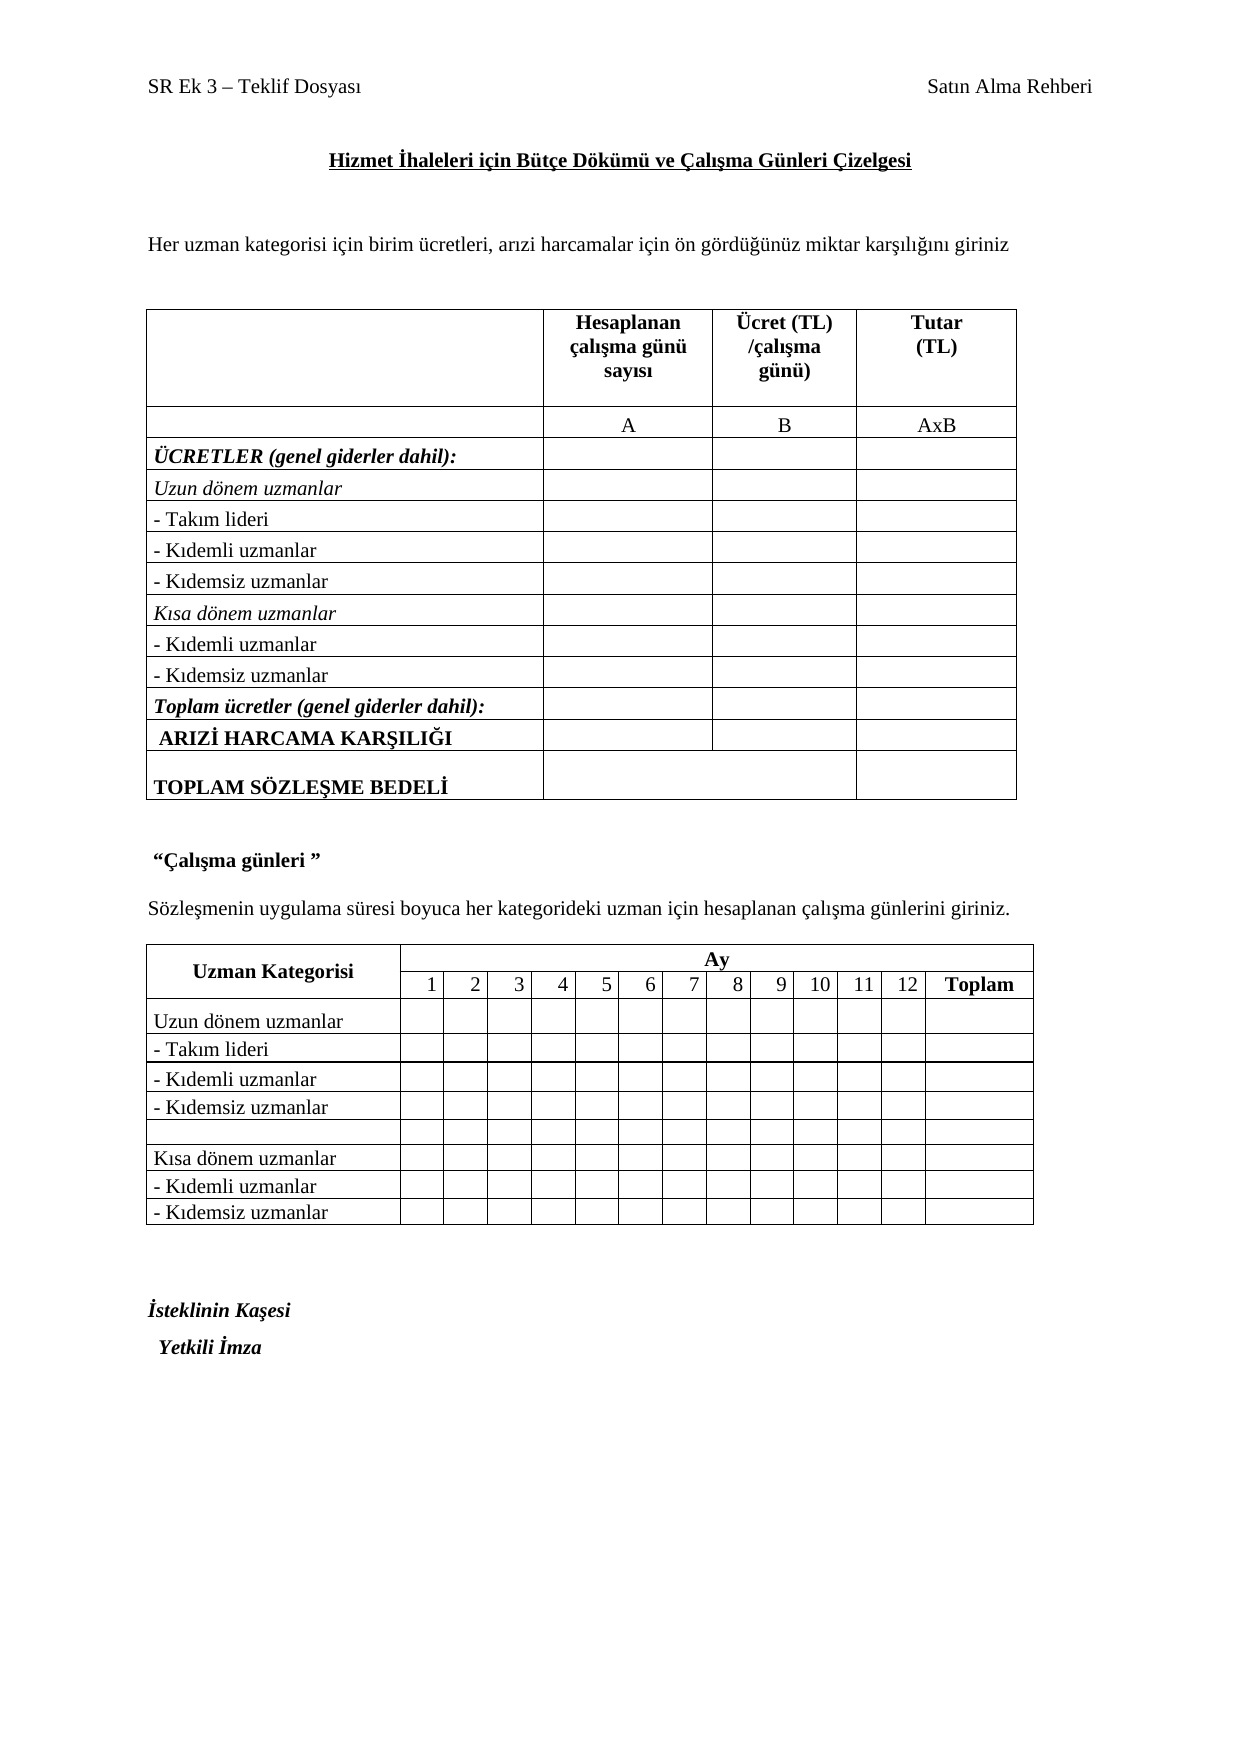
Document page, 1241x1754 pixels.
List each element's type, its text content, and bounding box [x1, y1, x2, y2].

table_cell [147, 407, 543, 437]
table_cell Kısa dönem uzmanlar [147, 595, 543, 625]
table_cell [619, 1145, 662, 1169]
table_header Uzman Kategorisi [147, 945, 400, 997]
text “Çalışma günleri ” [148, 848, 1093, 872]
table_cell [576, 1092, 618, 1119]
table_cell [488, 1145, 531, 1169]
table_cell [576, 1171, 618, 1198]
table_cell - Kıdemsiz uzmanlar [147, 1199, 400, 1224]
table_cell [794, 1120, 837, 1144]
table_cell 4 [532, 972, 575, 997]
table_cell [926, 1120, 1033, 1144]
table_cell 5 [576, 972, 618, 997]
table_header Ay [401, 945, 1033, 971]
table_cell [794, 1171, 837, 1198]
table_cell [882, 1199, 925, 1224]
table_cell [544, 688, 712, 718]
table_cell [576, 1120, 618, 1144]
table_cell [488, 1092, 531, 1119]
table_cell [751, 1171, 793, 1198]
table_cell [751, 1145, 793, 1169]
table_cell [794, 1092, 837, 1119]
table_cell [794, 1063, 837, 1091]
table_cell [663, 1199, 706, 1224]
table_cell [488, 1120, 531, 1144]
table_cell - Kıdemsiz uzmanlar [147, 657, 543, 687]
table_cell [401, 1092, 443, 1119]
table_cell [544, 751, 856, 799]
table_cell [713, 626, 856, 656]
table_cell 7 [663, 972, 706, 997]
table_cell [544, 470, 712, 500]
table_cell [882, 1063, 925, 1091]
table_cell [882, 1120, 925, 1144]
table_cell [926, 1063, 1033, 1091]
table_cell [713, 720, 856, 750]
text Hizmet İhaleleri için Bütçe Dökümü ve Çalışma Günleri Çizelgesi [148, 148, 1093, 172]
table_cell [444, 1171, 487, 1198]
table_cell [488, 999, 531, 1033]
table_cell [619, 1034, 662, 1061]
table_cell [857, 501, 1016, 531]
table_header Tutar (TL) [857, 310, 1016, 406]
table_cell [544, 595, 712, 625]
table_cell [751, 1063, 793, 1091]
table_cell - Kıdemsiz uzmanlar [147, 1092, 400, 1119]
table_cell [707, 1063, 750, 1091]
table_cell [838, 1092, 881, 1119]
table_cell [713, 657, 856, 687]
table_cell [663, 1063, 706, 1091]
table_cell [619, 1063, 662, 1091]
table_cell [794, 1145, 837, 1169]
table_cell [857, 438, 1016, 468]
table_cell [401, 999, 443, 1033]
table_cell [663, 1120, 706, 1144]
table_cell Uzun dönem uzmanlar [147, 999, 400, 1033]
table_cell - Kıdemli uzmanlar [147, 626, 543, 656]
table_cell - Kıdemsiz uzmanlar [147, 563, 543, 593]
table_cell 3 [488, 972, 531, 997]
table_cell [544, 626, 712, 656]
table_cell [619, 1171, 662, 1198]
table_cell [619, 1120, 662, 1144]
table_cell - Kıdemli uzmanlar [147, 532, 543, 562]
table_cell [401, 1120, 443, 1144]
text Her uzman kategorisi için birim ücretleri, arızi harcamalar için ön gördüğünüz miktar karşılığını giriniz [148, 232, 1093, 256]
table_cell [544, 532, 712, 562]
table_cell [663, 1092, 706, 1119]
table_cell [838, 1034, 881, 1061]
table_cell 6 [619, 972, 662, 997]
text Sözleşmenin uygulama süresi boyuca her kategorideki uzman için hesaplanan çalışma günlerini giriniz. [148, 896, 1093, 920]
table_cell [544, 563, 712, 593]
table_cell Toplam [926, 972, 1033, 997]
table_cell [707, 1092, 750, 1119]
table_cell [926, 1092, 1033, 1119]
table_cell [488, 1063, 531, 1091]
table_cell [857, 720, 1016, 750]
table_cell [147, 1120, 400, 1144]
table_cell [663, 1034, 706, 1061]
table_cell [544, 657, 712, 687]
table_cell ARIZİ HARCAMA KARŞILIĞI [147, 720, 543, 750]
table_cell [532, 1171, 575, 1198]
table_cell [401, 1171, 443, 1198]
text Yetkili İmza [148, 1335, 1093, 1359]
table_cell [713, 532, 856, 562]
table_cell [838, 1063, 881, 1091]
table_cell A [544, 407, 712, 437]
table_cell [576, 1034, 618, 1061]
table_cell [857, 626, 1016, 656]
table_cell [713, 563, 856, 593]
table_cell [619, 999, 662, 1033]
table_cell [838, 1171, 881, 1198]
table_cell [751, 1120, 793, 1144]
table_cell [576, 1145, 618, 1169]
table_cell [663, 999, 706, 1033]
table_cell [488, 1199, 531, 1224]
table_cell [532, 1092, 575, 1119]
text İsteklinin Kaşesi [148, 1298, 1093, 1322]
table_cell [619, 1092, 662, 1119]
table_cell [544, 438, 712, 468]
table_cell [707, 1145, 750, 1169]
table_cell [882, 1092, 925, 1119]
table_cell - Takım lideri [147, 501, 543, 531]
table_cell [926, 1171, 1033, 1198]
table_header [147, 310, 543, 406]
table_cell [857, 657, 1016, 687]
table_cell [619, 1199, 662, 1224]
table_cell [882, 999, 925, 1033]
table_cell [444, 1092, 487, 1119]
table_cell [857, 595, 1016, 625]
table_cell - Kıdemli uzmanlar [147, 1171, 400, 1198]
table_cell [794, 1199, 837, 1224]
table_cell [926, 999, 1033, 1033]
table_cell [444, 1120, 487, 1144]
table_cell B [713, 407, 856, 437]
table_cell Toplam ücretler (genel giderler dahil): [147, 688, 543, 718]
table_cell [838, 999, 881, 1033]
table_cell [663, 1145, 706, 1169]
table_cell [857, 532, 1016, 562]
table_cell [707, 1171, 750, 1198]
table_cell Uzun dönem uzmanlar [147, 470, 543, 500]
table_cell [713, 501, 856, 531]
table_cell [444, 1199, 487, 1224]
table_cell [532, 1063, 575, 1091]
table_cell [751, 1034, 793, 1061]
table_cell [857, 751, 1016, 799]
table_cell [544, 501, 712, 531]
table_cell - Kıdemli uzmanlar [147, 1063, 400, 1091]
table_cell [401, 1063, 443, 1091]
table_cell [532, 1034, 575, 1061]
table_cell [857, 470, 1016, 500]
table_cell [532, 999, 575, 1033]
table_cell 8 [707, 972, 750, 997]
table_cell [707, 1120, 750, 1144]
table_cell [751, 999, 793, 1033]
table_cell [488, 1171, 531, 1198]
table_cell 9 [751, 972, 793, 997]
table_cell [751, 1199, 793, 1224]
table_cell [444, 1063, 487, 1091]
table_cell [926, 1199, 1033, 1224]
table_cell [926, 1034, 1033, 1061]
table_cell [794, 1034, 837, 1061]
table_cell [707, 1199, 750, 1224]
table_cell [882, 1171, 925, 1198]
table_cell AxB [857, 407, 1016, 437]
table_cell [882, 1145, 925, 1169]
table_cell 12 [882, 972, 925, 997]
table_cell [838, 1199, 881, 1224]
table_cell [401, 1199, 443, 1224]
table_cell [532, 1120, 575, 1144]
table_cell [713, 438, 856, 468]
table_cell [401, 1145, 443, 1169]
table_cell [663, 1171, 706, 1198]
table_cell - Takım lideri [147, 1034, 400, 1061]
table_cell [576, 999, 618, 1033]
table_cell TOPLAM SÖZLEŞME BEDELİ [147, 751, 543, 799]
table_header Hesaplanan çalışma günü sayısı [544, 310, 712, 406]
table_cell 2 [444, 972, 487, 997]
table_cell [444, 1145, 487, 1169]
table_cell 11 [838, 972, 881, 997]
table_header Ücret (TL) /çalışma günü) [713, 310, 856, 406]
table_cell [707, 1034, 750, 1061]
table_cell [576, 1063, 618, 1091]
table_cell [751, 1092, 793, 1119]
table_cell [707, 999, 750, 1033]
table_cell [838, 1145, 881, 1169]
table_cell 1 [401, 972, 443, 997]
table_cell [444, 999, 487, 1033]
table_cell [838, 1120, 881, 1144]
table_cell [532, 1199, 575, 1224]
table_cell 10 [794, 972, 837, 997]
table_cell [713, 688, 856, 718]
table_cell ÜCRETLER (genel giderler dahil): [147, 438, 543, 468]
table_cell [926, 1145, 1033, 1169]
table_cell [532, 1145, 575, 1169]
table_cell [401, 1034, 443, 1061]
table_cell [444, 1034, 487, 1061]
table_cell [857, 688, 1016, 718]
table_cell [794, 999, 837, 1033]
table_cell [576, 1199, 618, 1224]
table_cell [882, 1034, 925, 1061]
table_cell [488, 1034, 531, 1061]
table_cell [544, 720, 712, 750]
table_cell [857, 563, 1016, 593]
table_cell [713, 595, 856, 625]
table_cell [713, 470, 856, 500]
table_cell Kısa dönem uzmanlar [147, 1145, 400, 1169]
